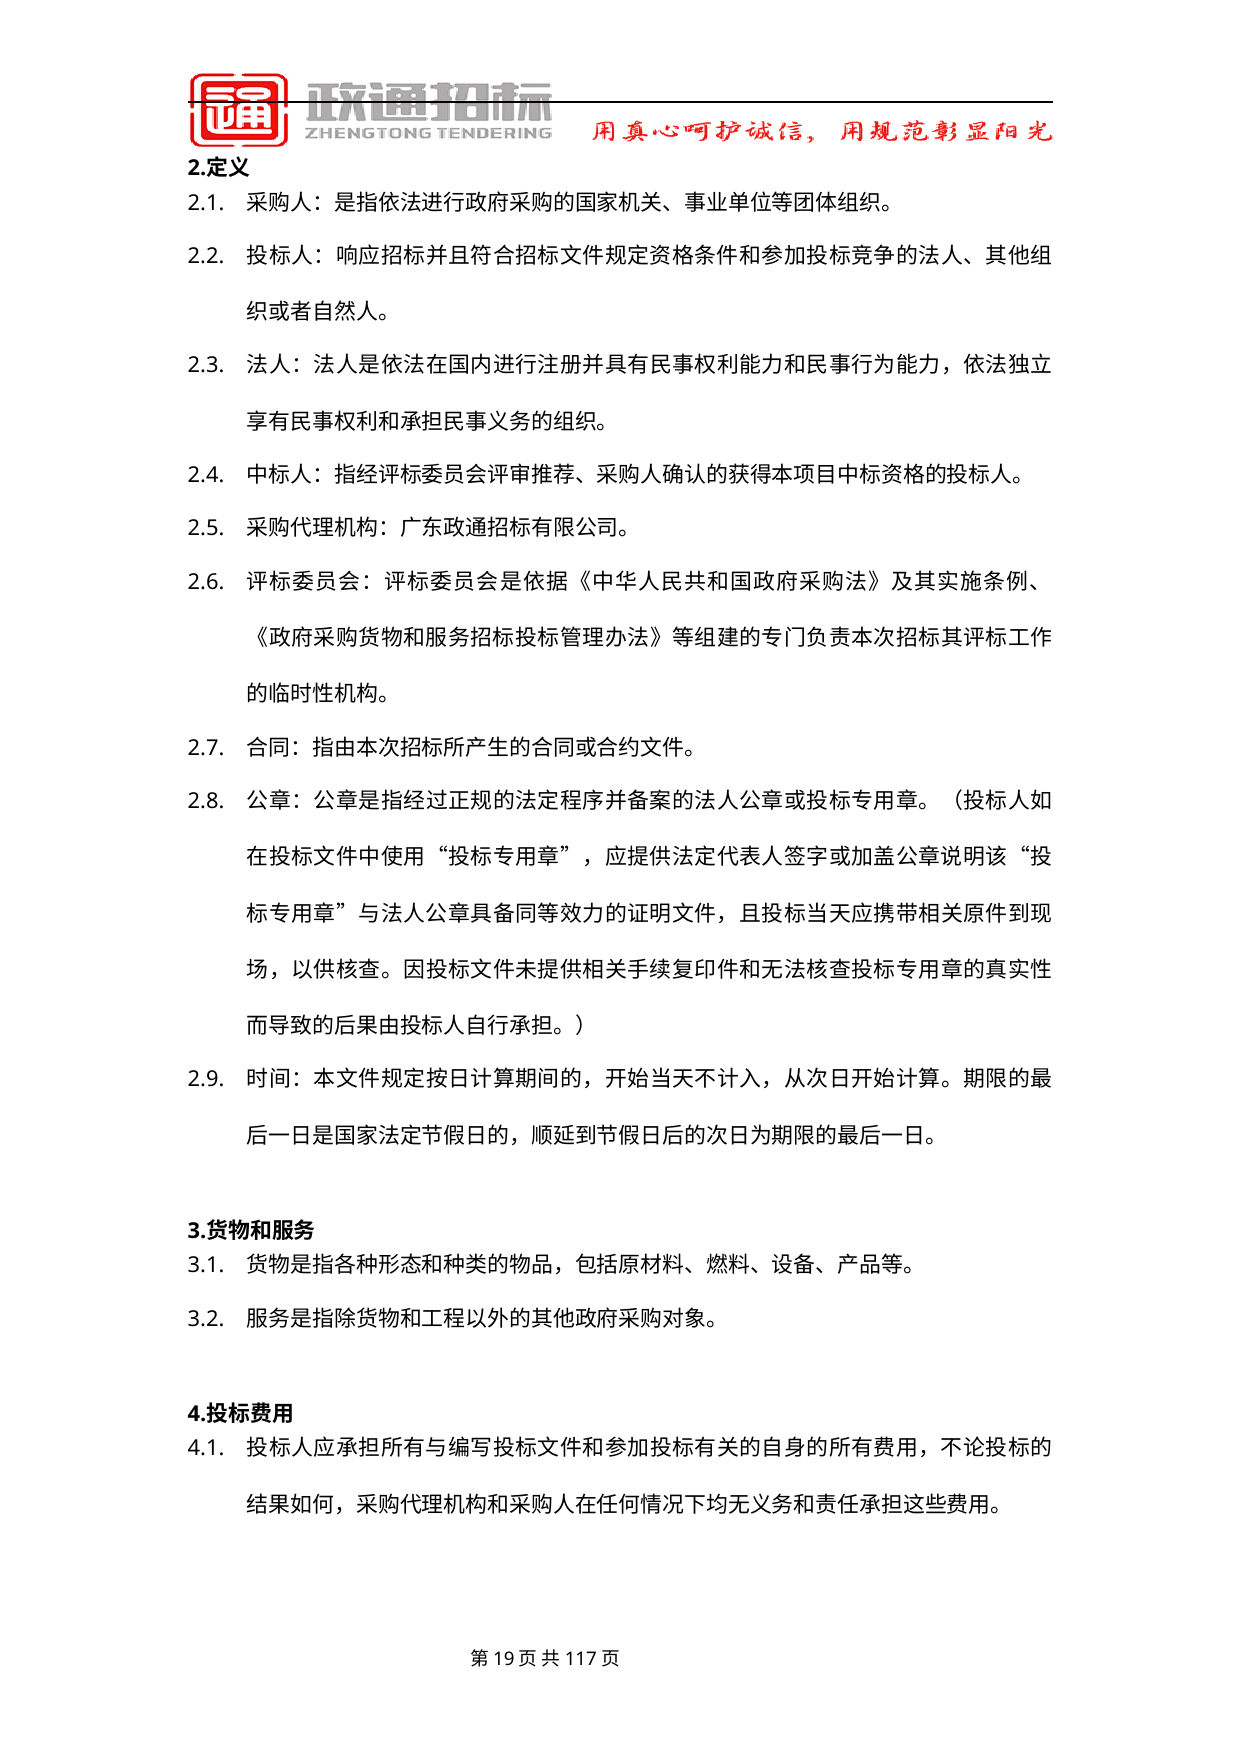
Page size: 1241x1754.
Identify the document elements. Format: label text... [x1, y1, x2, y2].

list 中标人：指经评标委员会评审推荐、采购人确认的获得本项目中标资格的投标人。 [187, 454, 1053, 492]
picture [188, 73, 1053, 101]
list 投标人：响应招标并且符合招标文件规定资格条件和参加投标竞争的法人、其他组织或者自然人。 [187, 235, 1053, 329]
picture [188, 103, 1053, 147]
list 货物是指各种形态和种类的物品，包括原材料、燃料、设备、产品等。 [187, 1244, 1053, 1282]
list 采购人：是指依法进行政府采购的国家机关、事业单位等团体组织。 [187, 182, 1053, 219]
list 公章：公章是指经过正规的法定程序并备案的法人公章或投标专用章。（投标人如在投标文件中使用“投标专用章”，应提供法定代表人签字或加盖公章说明该“投标专用章”与法人公章具备同等效力的证明文件，且投标当天应携带相关原件到现场，以供核查。因投标文件未提供相关手续复印件和无法核查投标专用章的真实性而导致的后果由投标人自行承担。） [187, 780, 1053, 1043]
list 合同：指由本次招标所产生的合同或合约文件。 [187, 727, 1053, 764]
subtitle 2.定义 [187, 150, 1053, 182]
list 法人：法人是依法在国内进行注册并具有民事权利能力和民事行为能力，依法独立享有民事权利和承担民事义务的组织。 [187, 345, 1053, 438]
list 评标委员会：评标委员会是依据《中华人民共和国政府采购法》及其实施条例、《政府采购货物和服务招标投标管理办法》等组建的专门负责本次招标其评标工作的临时性机构。 [187, 561, 1053, 711]
list 采购代理机构：广东政通招标有限公司。 [187, 508, 1053, 545]
list 服务是指除货物和工程以外的其他政府采购对象。 [187, 1298, 1053, 1335]
list 时间：本文件规定按日计算期间的，开始当天不计入，从次日开始计算。期限的最后一日是国家法定节假日的，顺延到节假日后的次日为期限的最后一日。 [187, 1058, 1053, 1152]
subtitle 4.投标费用 [187, 1396, 1053, 1428]
subtitle 3.货物和服务 [187, 1213, 1053, 1244]
list 投标人应承担所有与编写投标文件和参加投标有关的自身的所有费用，不论投标的结果如何，采购代理机构和采购人在任何情况下均无义务和责任承担这些费用。 [187, 1428, 1053, 1521]
